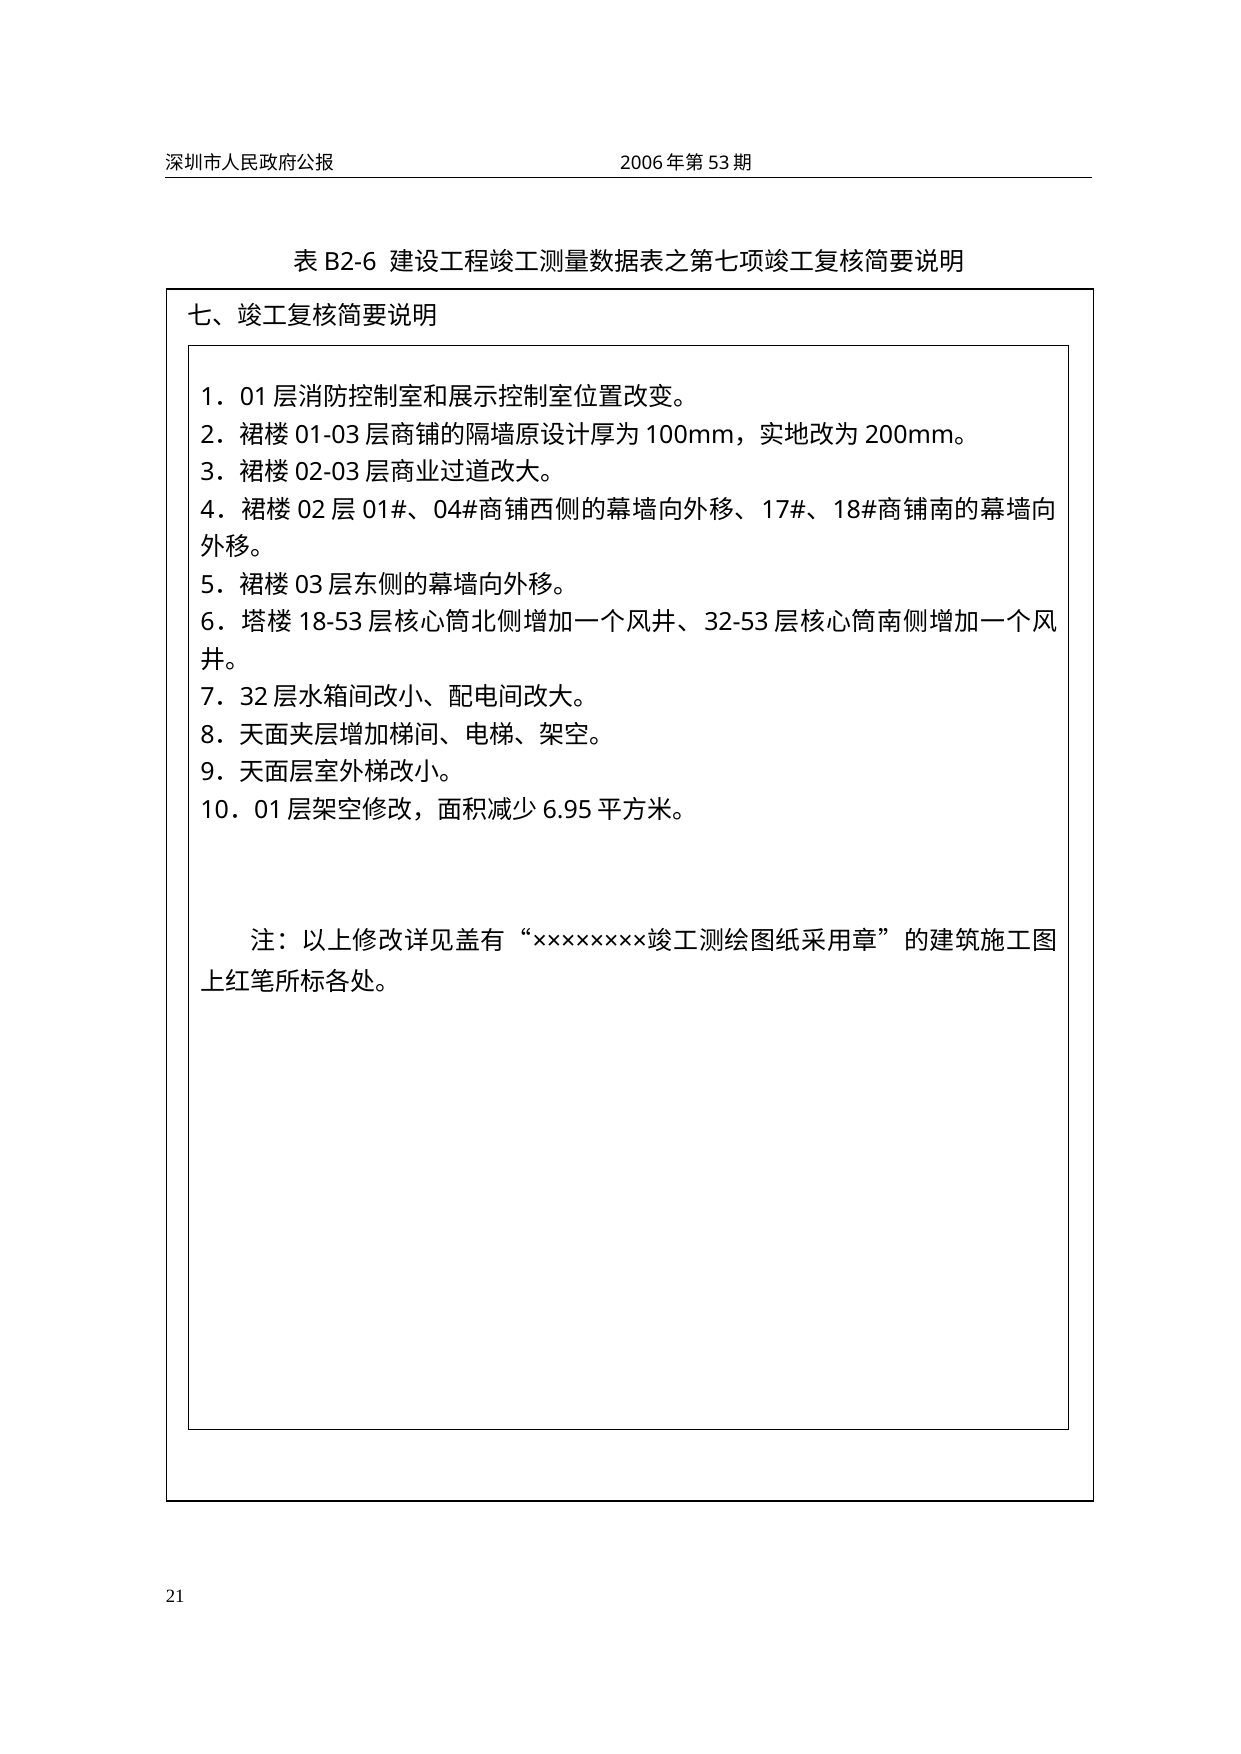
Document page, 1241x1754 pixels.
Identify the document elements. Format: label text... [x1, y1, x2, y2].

text 七、竣工复核简要说明 [187, 290, 1092, 332]
text 表B2-6 建设工程竣工测量数据表之第七项竣工复核简要说明 [165, 236, 1092, 278]
table_header 1．01层消防控制室和展示控制室位置改变。 2．裙楼01-03层商铺的隔墙原设计厚为100mm，实地改为200mm。 3．裙楼02-03层商业过道改大。 4．裙楼02层01#、04#商铺西侧的幕墙向外移、17#、18#商铺南的幕墙向外移。 5．裙楼03层东侧的幕墙向外移。 6．塔楼18-53层核心筒北侧增加一个风井、32-53层核心筒南侧增加一个风井。 7．32层水箱间改小、配电间改大。 8．天面夹层增加梯间、电梯、架空。 9．天面层室外梯改小。 10．01层架空修改，面积减少6.95平方米。 注：以上修改详见盖有“××××××××竣工测绘图纸采用章”的建筑施工图上红笔所标各处。 [189, 346, 1068, 1429]
